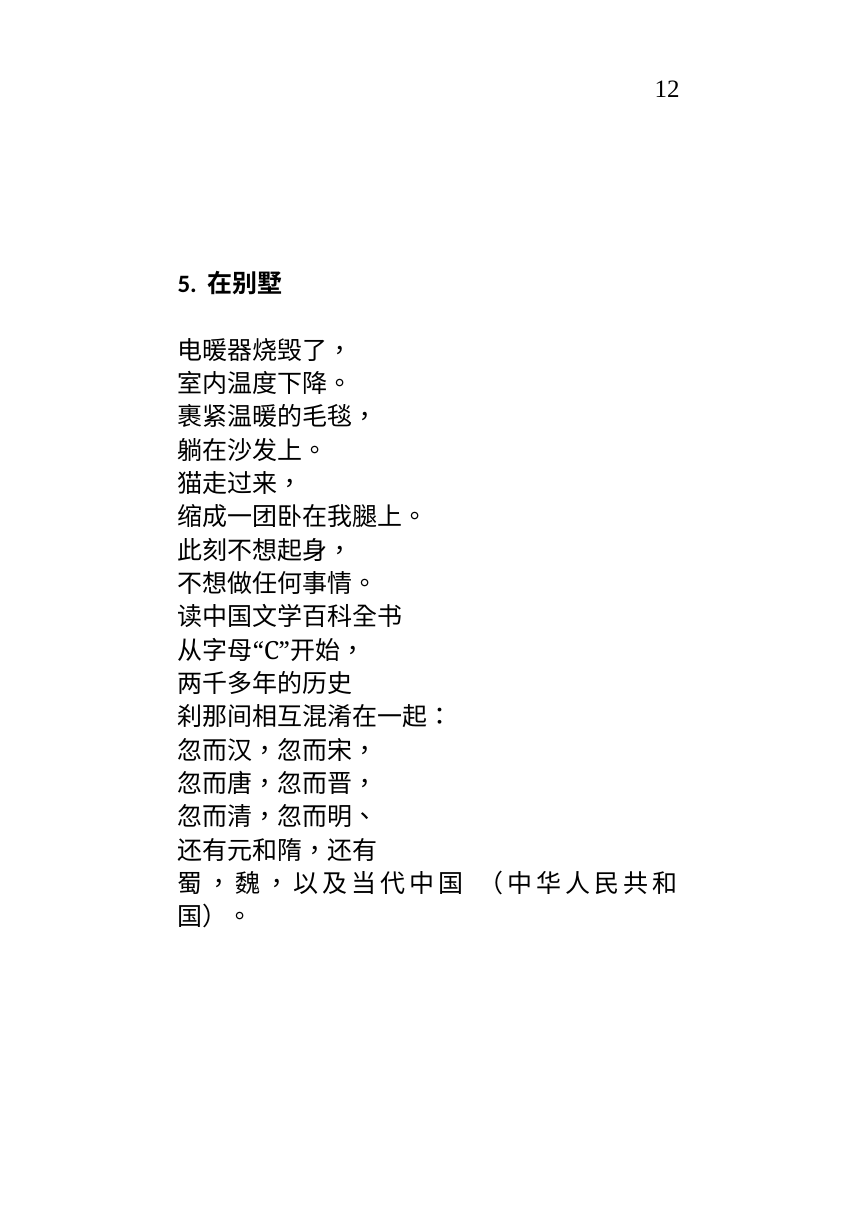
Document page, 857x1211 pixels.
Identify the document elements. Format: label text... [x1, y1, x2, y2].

text 读中国文学百科全书 [177, 599, 679, 632]
text 忽而唐，忽而晋， [177, 766, 679, 799]
text 从字母“С”开始， [177, 632, 679, 666]
text 刹那间相互混淆在一起： [177, 699, 679, 732]
text 电暖器烧毁了， [177, 332, 679, 366]
text 两千多年的历史 [177, 666, 679, 699]
text 不想做任何事情。 [177, 566, 679, 599]
text 蜀，魏，以及当代中国 （中华人民共和国）。 [177, 866, 679, 932]
text 还有元和隋，还有 [177, 832, 679, 866]
text 躺在沙发上。 [177, 432, 679, 466]
text 忽而汉，忽而宋， [177, 732, 679, 766]
text 忽而清，忽而明、 [177, 799, 679, 832]
text 缩成一团卧在我腿上。 [177, 499, 679, 532]
text 室内温度下降。 [177, 366, 679, 399]
text 5. 在别墅 [177, 266, 679, 299]
text 裹紧温暖的毛毯， [177, 399, 679, 432]
text 此刻不想起身， [177, 532, 679, 566]
text 猫走过来， [177, 466, 679, 499]
